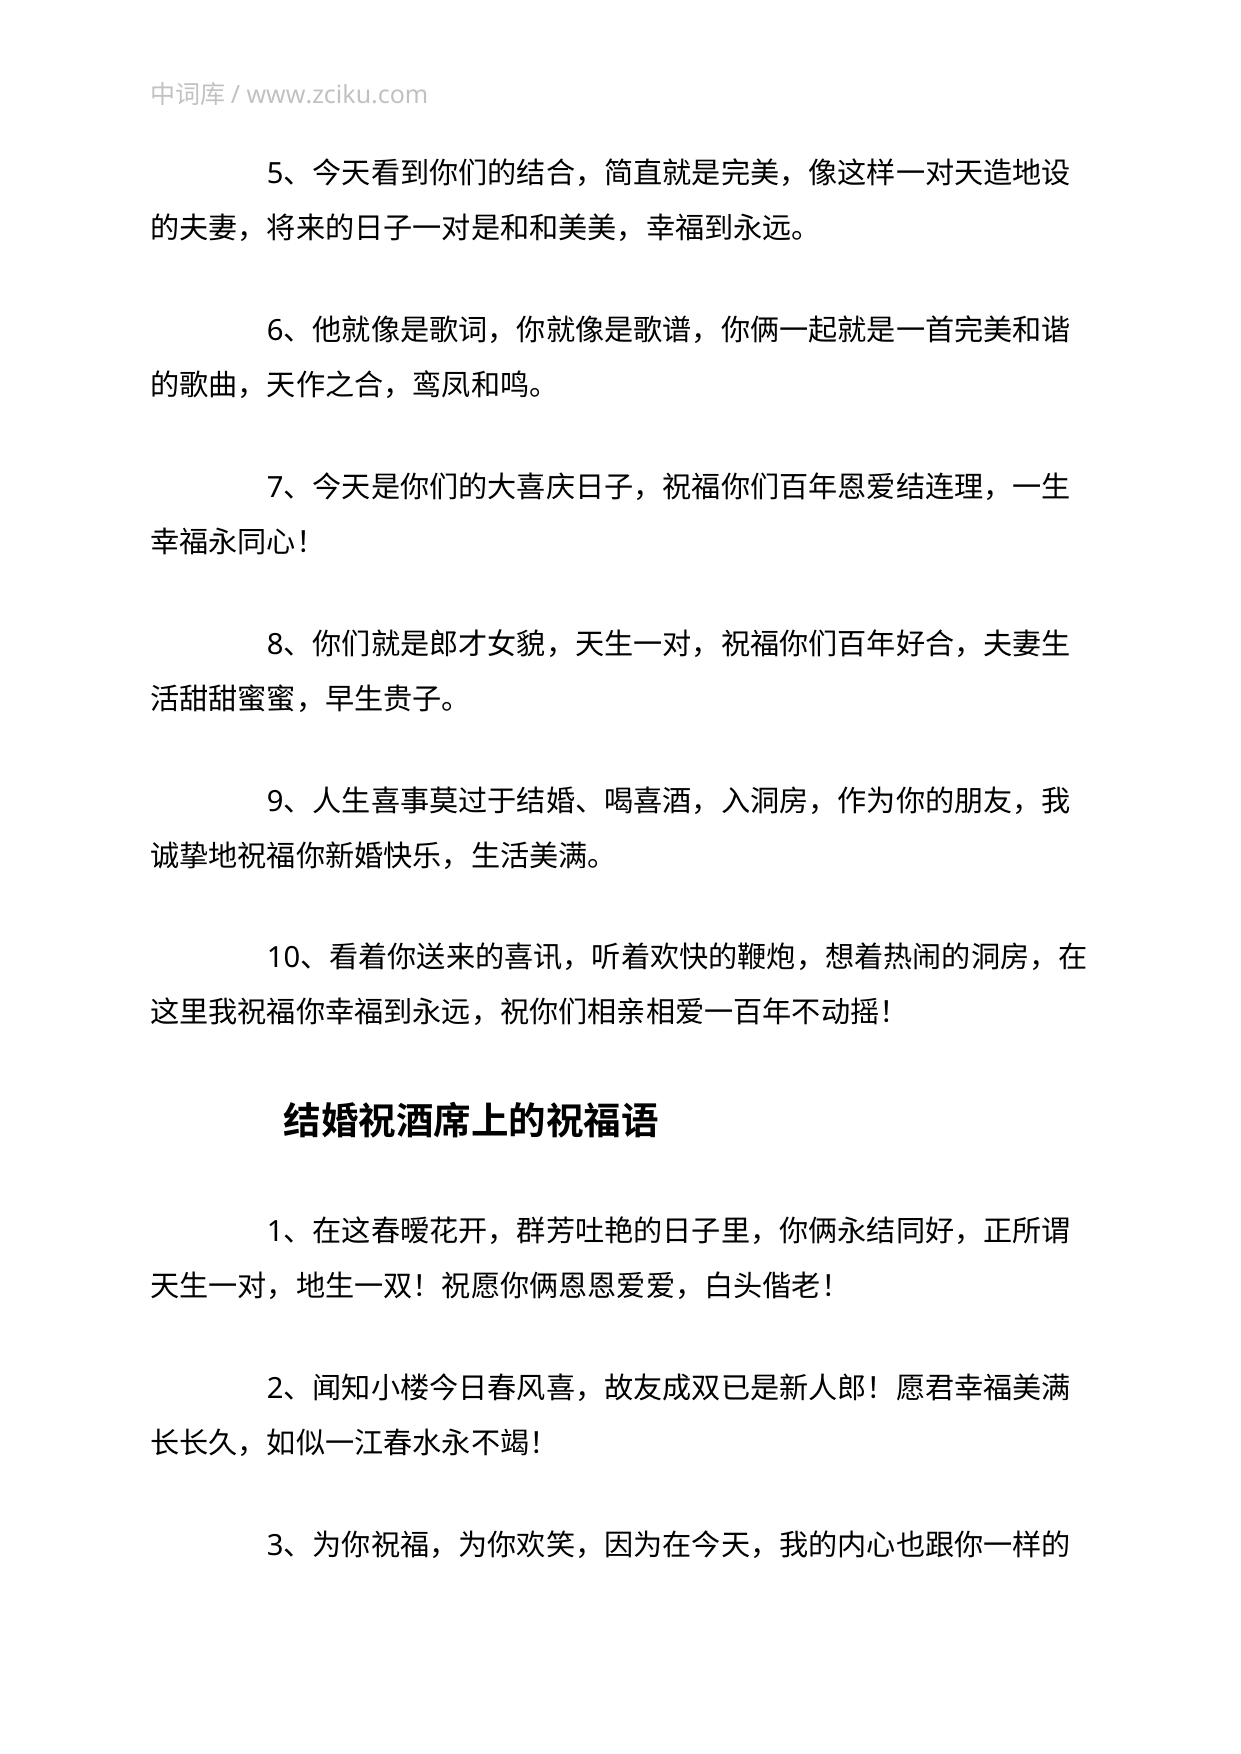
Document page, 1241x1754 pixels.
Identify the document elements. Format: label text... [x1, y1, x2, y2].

text 8、你们就是郎才女貌，天生一对，祝福你们百年好合，夫妻生活甜甜蜜蜜，早生贵子。 [150, 620, 1090, 718]
text 6、他就像是歌词，你就像是歌谱，你俩一起就是一首完美和谐的歌曲，天作之合，鸾凤和鸣。 [150, 307, 1090, 404]
text 7、今天是你们的大喜庆日子，祝福你们百年恩爱结连理，一生幸福永同心！ [150, 463, 1090, 561]
text 5、今天看到你们的结合，简直就是完美，像这样一对天造地设的夫妻，将来的日子一对是和和美美，幸福到永远。 [150, 150, 1090, 247]
text 结婚祝酒席上的祝福语 [150, 1091, 1090, 1145]
text 9、人生喜事莫过于结婚、喝喜酒，入洞房，作为你的朋友，我诚挚地祝福你新婚快乐，生活美满。 [150, 777, 1090, 874]
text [150, 1522, 1090, 1564]
text 1、在这春暧花开，群芳吐艳的日子里，你俩永结同好，正所谓天生一对，地生一双！祝愿你俩恩恩爱爱，白头偕老！ [150, 1208, 1090, 1305]
text 2、闻知小楼今日春风喜，故友成双已是新人郎！愿君幸福美满长长久，如似一江春水永不竭！ [150, 1365, 1090, 1462]
text 10、看着你送来的喜讯，听着欢快的鞭炮，想着热闹的洞房，在这里我祝福你幸福到永远，祝你们相亲相爱一百年不动摇！ [150, 934, 1090, 1031]
